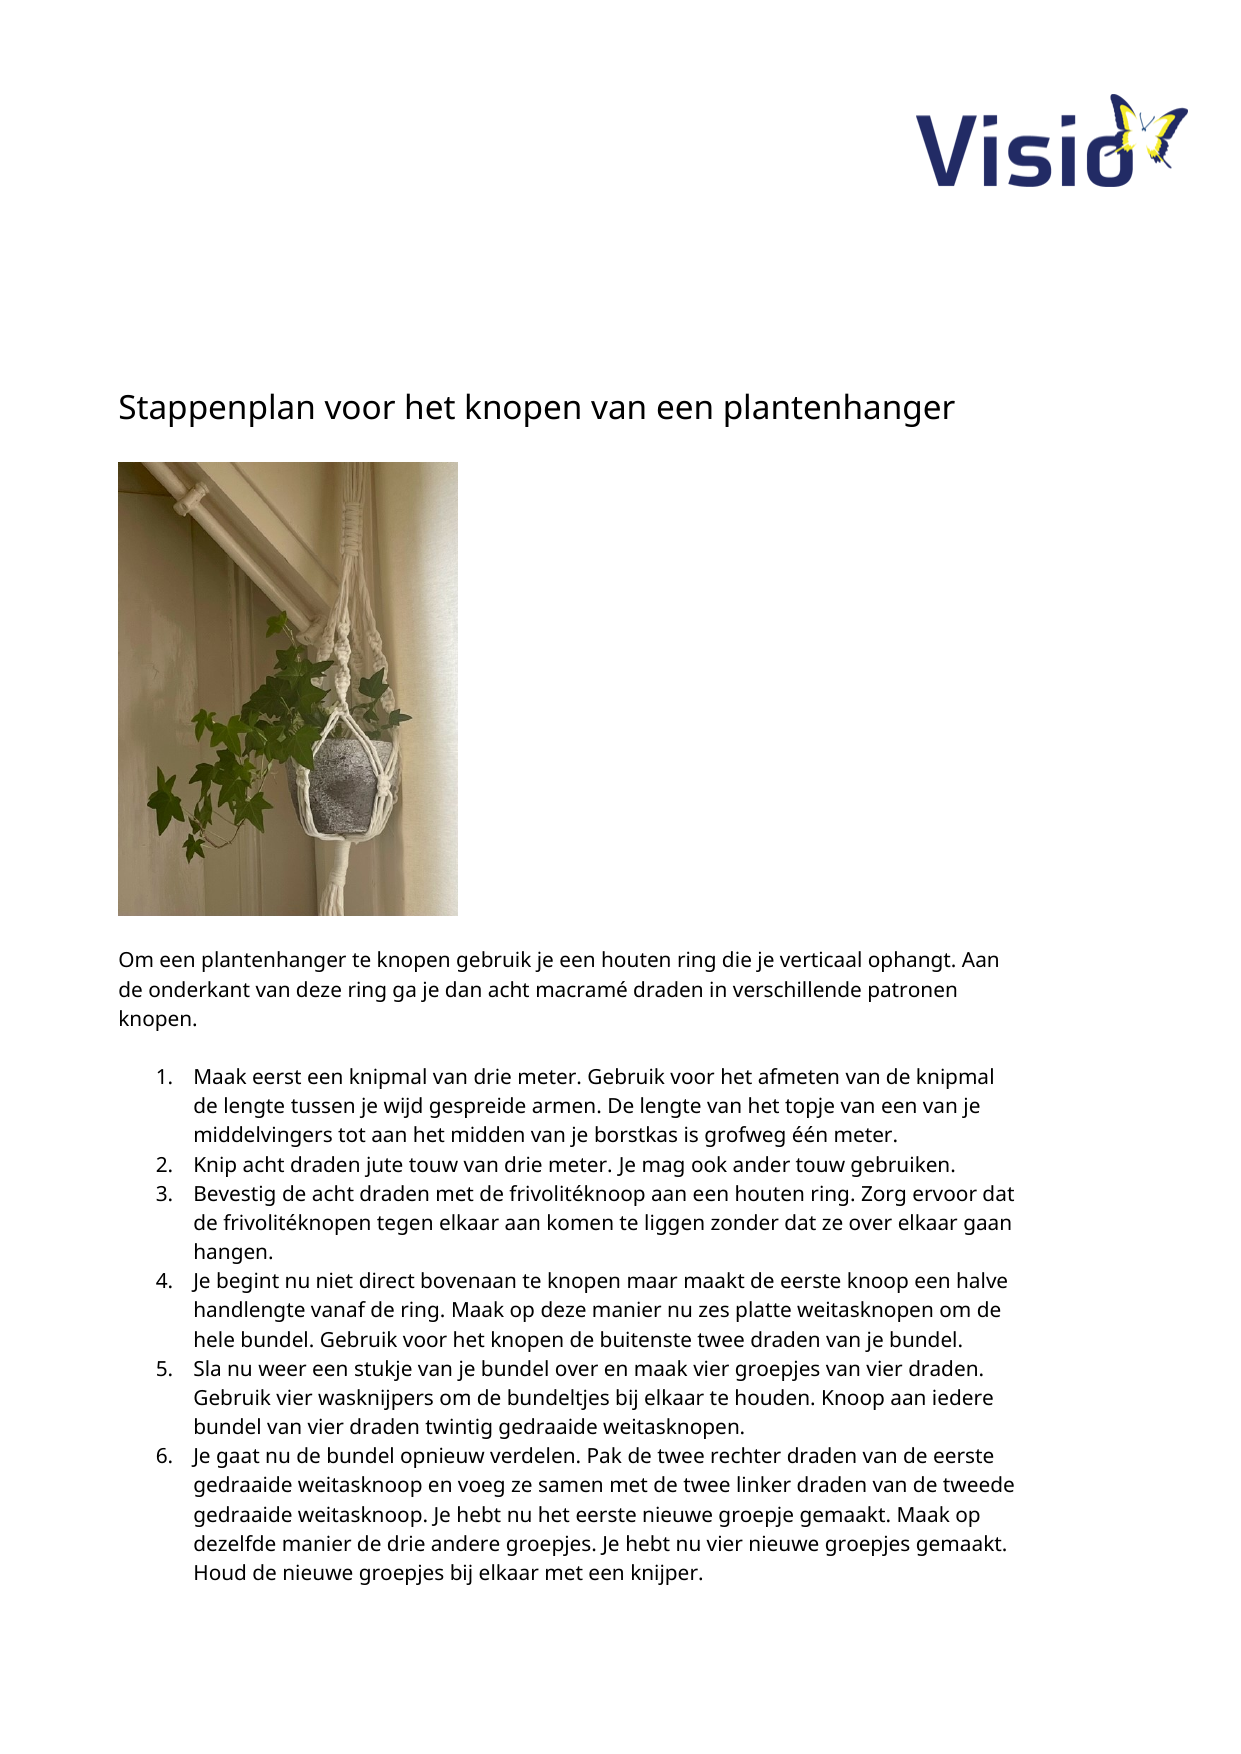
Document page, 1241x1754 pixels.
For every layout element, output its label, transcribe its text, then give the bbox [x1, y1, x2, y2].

list Bevestig de acht draden met de frivolitéknoop aan een houten ring. Zorg ervoor dat de frivolitéknopen tegen elkaar aan komen te liggen zonder dat ze over elkaar gaan hangen. [156, 1178, 1016, 1266]
text Om een plantenhanger te knopen gebruik je een houten ring die je verticaal ophangt. Aan de onderkant van deze ring ga je dan acht macramé draden in verschillende patronen knopen. [118, 945, 1016, 1032]
picture [904, 89, 1199, 190]
list Maak eerst een knipmal van drie meter. Gebruik voor het afmeten van de knipmal de lengte tussen je wijd gespreide armen. De lengte van het topje van een van je middelvingers tot aan het midden van je borstkas is grofweg één meter. [156, 1061, 1016, 1149]
list Je gaat nu de bundel opnieuw verdelen. Pak de twee rechter draden van de eerste gedraaide weitasknoop en voeg ze samen met de twee linker draden van de tweede gedraaide weitasknoop. Je hebt nu het eerste nieuwe groepje gemaakt. Maak op dezelfde manier de drie andere groepjes. Je hebt nu vier nieuwe groepjes gemaakt. Houd de nieuwe groepjes bij elkaar met een knijper. [156, 1441, 1016, 1586]
list Knip acht draden jute touw van drie meter. Je mag ook ander touw gebruiken. [156, 1149, 1016, 1178]
subtitle Stappenplan voor het knopen van een plantenhanger [118, 383, 1016, 429]
list Sla nu weer een stukje van je bundel over en maak vier groepjes van vier draden. Gebruik vier wasknijpers om de bundeltjes bij elkaar te houden. Knoop aan iedere bundel van vier draden twintig gedraaide weitasknopen. [156, 1353, 1016, 1441]
list Je begint nu niet direct bovenaan te knopen maar maakt de eerste knoop een halve handlengte vanaf de ring. Maak op deze manier nu zes platte weitasknopen om de hele bundel. Gebruik voor het knopen de buitenste twee draden van je bundel. [156, 1266, 1016, 1353]
picture [118, 462, 458, 916]
